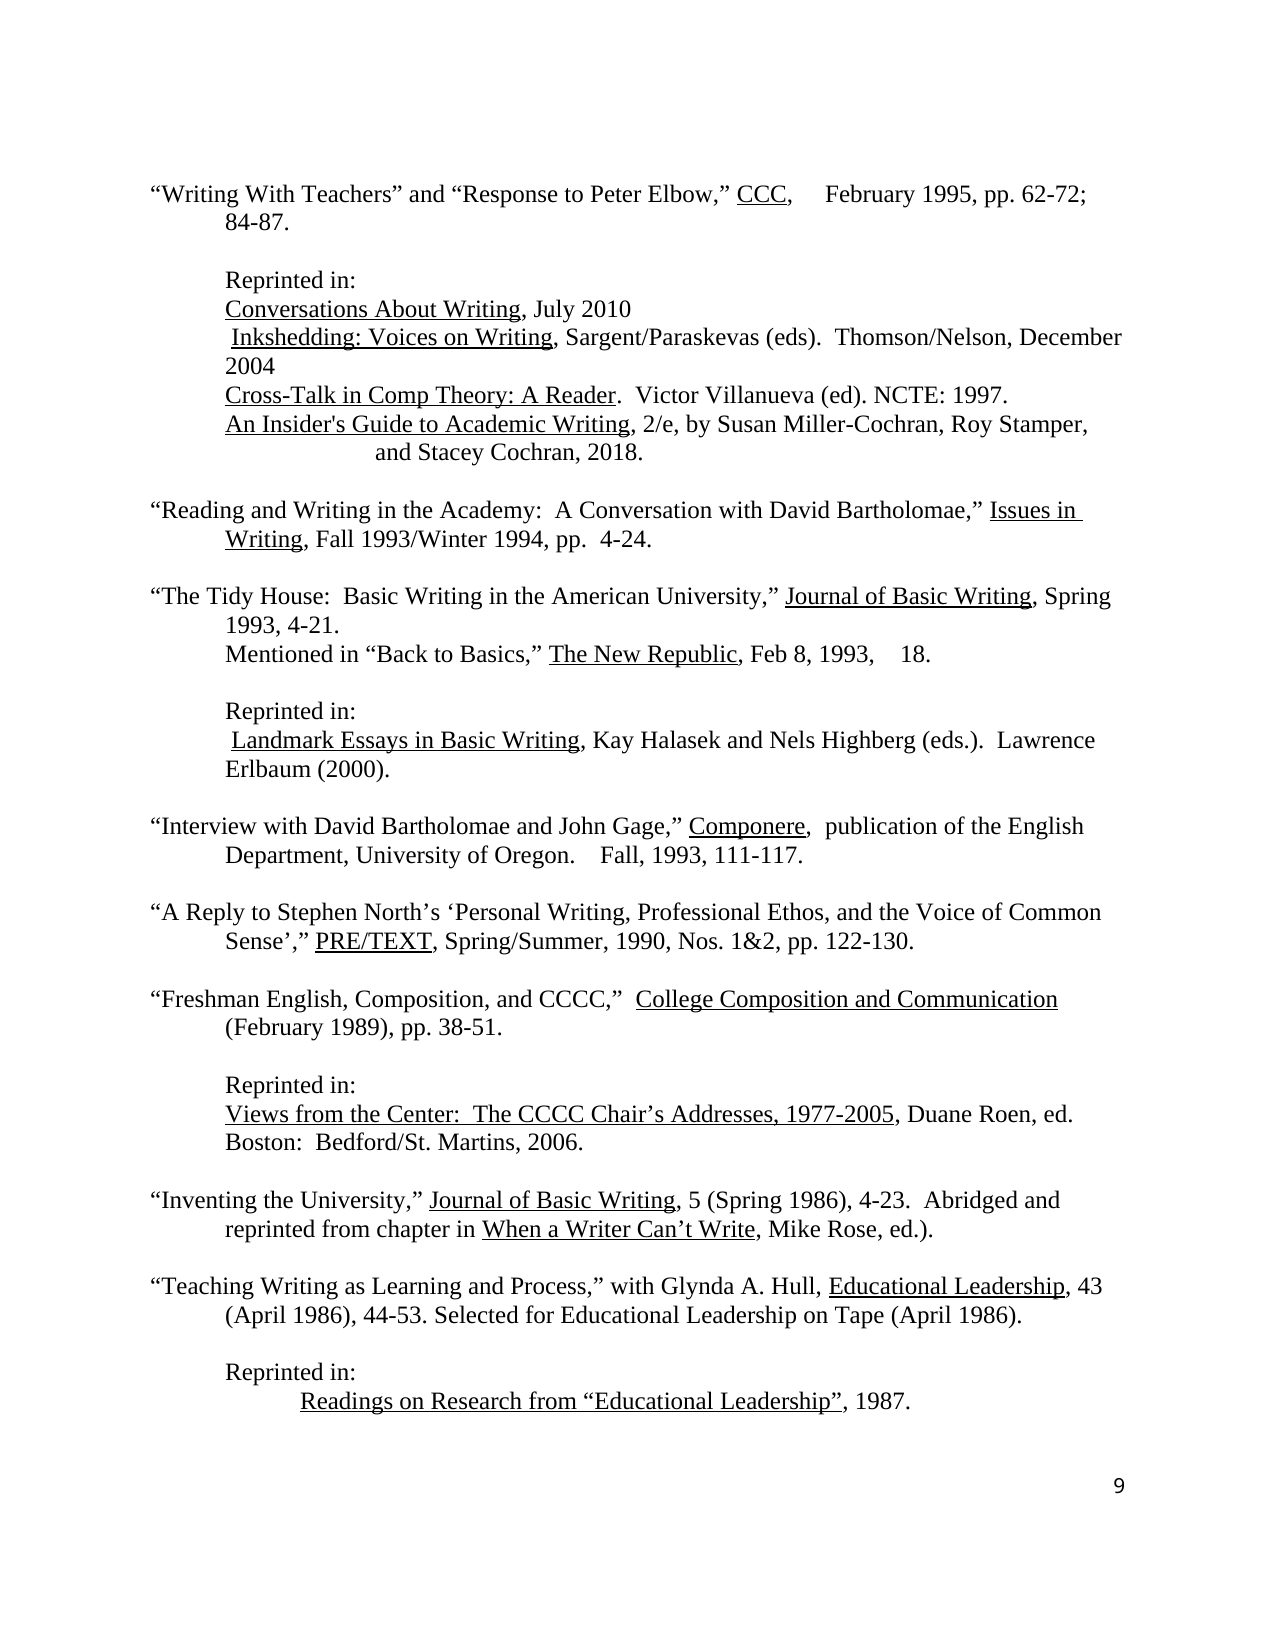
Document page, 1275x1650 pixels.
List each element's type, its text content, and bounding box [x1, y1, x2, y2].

text An Insider's Guide to Academic Writing, 2/e, by Susan Miller-Cochran, Roy Stamper, and Stacey Cochran, 2018. [150, 409, 1125, 466]
text Readings on Research from “Educational Leadership”, 1987. [150, 1386, 1125, 1415]
text “The Tidy House: Basic Writing in the American University,” Journal of Basic Writing, Spring 1993, 4-21. [150, 581, 1125, 639]
text “Reading and Writing in the Academy: A Conversation with David Bartholomae,” Issues in Writing, Fall 1993/Winter 1994, pp. 4-24. [150, 495, 1125, 552]
text Mentioned in “Back to Basics,” The New Republic, Feb 8, 1993, 18. [150, 639, 1125, 667]
text Reprinted in: [225, 265, 1125, 294]
text Reprinted in: [150, 1357, 1125, 1386]
text “Teaching Writing as Learning and Process,” with Glynda A. Hull, Educational Leadership, 43 [150, 1271, 1125, 1300]
text “Writing With Teachers” and “Response to Peter Elbow,” CCC, February 1995, pp. 62-72; 84-87. [150, 179, 1125, 236]
text “Interview with David Bartholomae and John Gage,” Componere, publication of the English Department, University of Oregon. Fall, 1993, 111-117. [150, 811, 1125, 869]
text Cross-Talk in Comp Theory: A Reader. Victor Villanueva (ed). NCTE: 1997. [150, 380, 1125, 409]
text (April 1986), 44-53. Selected for Educational Leadership on Tape (April 1986). [150, 1300, 1125, 1329]
text Views from the Center: The CCCC Chair’s Addresses, 1977-2005, Duane Roen, ed. Boston: Bedford/St. Martins, 2006. [150, 1099, 1125, 1156]
text “Inventing the University,” Journal of Basic Writing, 5 (Spring 1986), 4-23. Abridged and reprinted from chapter in When a Writer Can’t Write, Mike Rose, ed.). [150, 1185, 1125, 1242]
text Landmark Essays in Basic Writing, Kay Halasek and Nels Highberg (eds.). Lawrence Erlbaum (2000). [225, 725, 1125, 782]
text “A Reply to Stephen North’s ‘Personal Writing, Professional Ethos, and the Voice of Common Sense’,” PRE/TEXT, Spring/Summer, 1990, Nos. 1&2, pp. 122-130. [150, 897, 1125, 955]
text Inkshedding: Voices on Writing, Sargent/Paraskevas (eds). Thomson/Nelson, December 2004 [225, 322, 1125, 380]
text Reprinted in: [150, 1070, 1125, 1099]
text Conversations About Writing, July 2010 [225, 294, 1125, 322]
text Reprinted in: [225, 696, 1125, 725]
text “Freshman English, Composition, and CCCC,” College Composition and Communication (February 1989), pp. 38-51. [150, 984, 1125, 1041]
